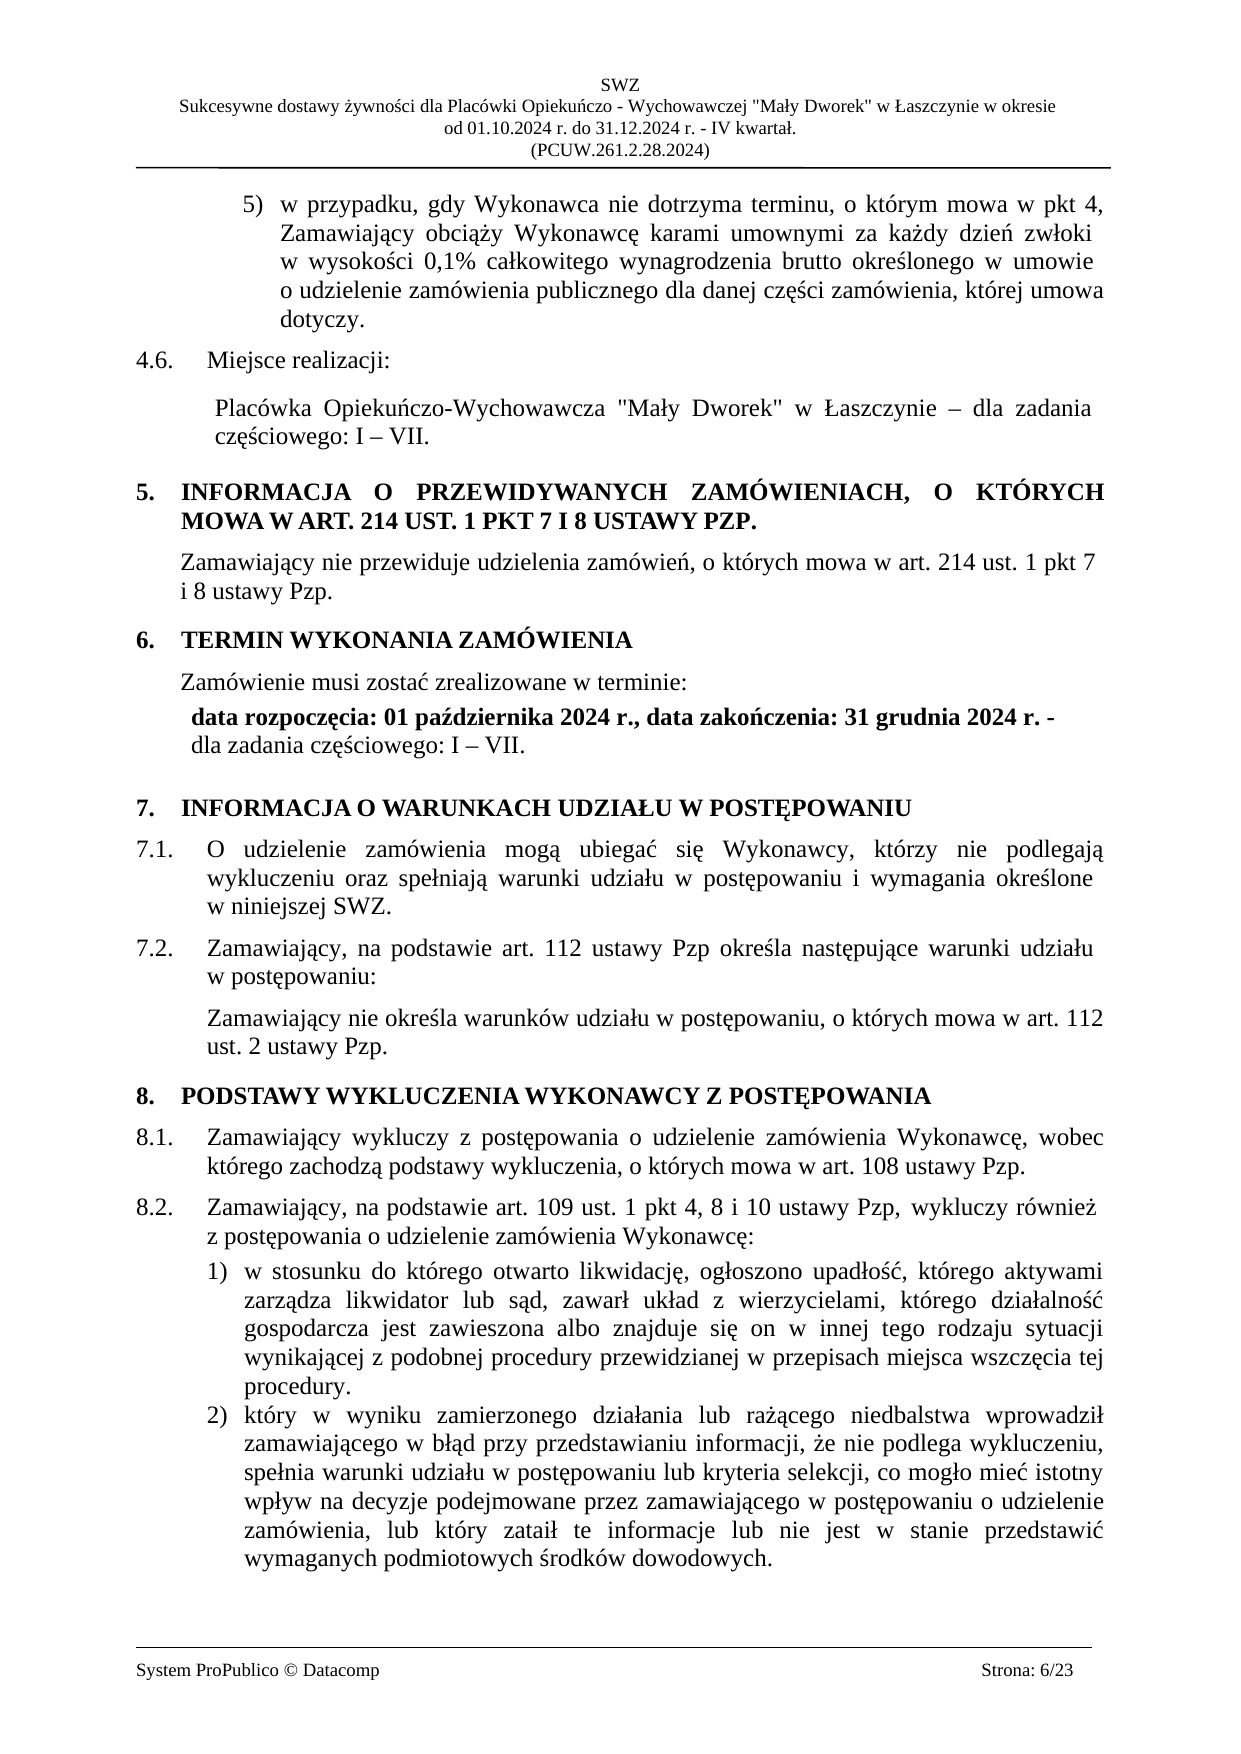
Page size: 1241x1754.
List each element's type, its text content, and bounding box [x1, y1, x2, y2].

subtitle O udzielenie zamówienia mogą ubiegać się Wykonawcy, którzy nie podlegają wykluczeniu oraz spełniają warunki udziału w postępowaniu i wymagania określone w niniejszej SWZ. [136, 834, 1104, 920]
list który w wyniku zamierzonego działania lub rażącego niedbalstwa wprowadził zamawiającego w błąd przy przedstawianiu informacji, że nie podlega wykluczeniu, spełnia warunki udziału w postępowaniu lub kryteria selekcji, co mogło mieć istotny wpływ na decyzje podejmowane przez zamawiającego w postępowaniu o udzielenie zamówienia, lub który zataił te informacje lub nie jest w stanie przedstawić wymaganych podmiotowych środków dowodowych. [207, 1400, 1104, 1572]
subtitle Zamawiający, na podstawie art. 112 ustawy Pzp określa następujące warunki udziału w postępowaniu: [136, 933, 1104, 990]
subtitle w przypadku, gdy Wykonawca nie dotrzyma terminu, o którym mowa w pkt 4, Zamawiający obciąży Wykonawcę karami umownymi za każdy dzień zwłoki w wysokości 0,1% całkowitego wynagrodzenia brutto określonego w umowie o udzielenie zamówienia publicznego dla danej części zamówienia, której umowa dotyczy. [242, 189, 1104, 333]
subtitle Podstawy wykluczenia wykonawcy Z POSTĘPOWANIA [136, 1081, 1104, 1110]
subtitle Zamawiający nie przewiduje udzielenia zamówień, o których mowa w art. 214 ust. 1 pkt 7 i 8 ustawy Pzp. [180, 547, 1104, 605]
subtitle Informacja o przewidywanych zamówieniach, o których mowa w art. 214 ust. 1 pkt 7 i 8 USTAWY PZP. [136, 477, 1104, 535]
subtitle Miejsce realizacji: [136, 345, 1104, 374]
table_header Placówka Opiekuńczo-Wychowawcza "Mały Dworek" w Łaszczynie – dla zadania częściowego: I – VII. [203, 380, 1103, 456]
subtitle Zamawiający nie określa warunków udziału w postępowaniu, o których mowa w art. 112 ust. 2 ustawy Pzp. [207, 1003, 1104, 1060]
subtitle Zamawiający wykluczy z postępowania o udzielenie zamówienia Wykonawcę, wobec którego zachodzą podstawy wykluczenia, o których mowa w art. 108 ustawy Pzp. [136, 1122, 1104, 1180]
subtitle Zamówienie musi zostać zrealizowane w terminie: [180, 667, 1104, 696]
subtitle Zamawiający, na podstawie art. 109 ust. 1 pkt 4, 8 i 10 ustawy Pzp, wykluczy również z postępowania o udzielenie zamówienia Wykonawcę: [136, 1192, 1104, 1250]
list w stosunku do którego otwarto likwidację, ogłoszono upadłość, którego aktywami zarządza likwidator lub sąd, zawarł układ z wierzycielami, którego działalność gospodarcza jest zawieszona albo znajduje się on w innej tego rodzaju sytuacji wynikającej z podobnej procedury przewidzianej w przepisach miejsca wszczęcia tej procedury. [207, 1256, 1104, 1400]
table_header data rozpoczęcia: 01 października 2024 r., data zakończenia: 31 grudnia 2024 r. - dla zadania częściowego: I – VII. [191, 702, 1091, 772]
subtitle Informacja o warunkach udziału w postępowaniu [136, 793, 1104, 821]
subtitle Termin wykonania zamówienia [136, 626, 1104, 654]
